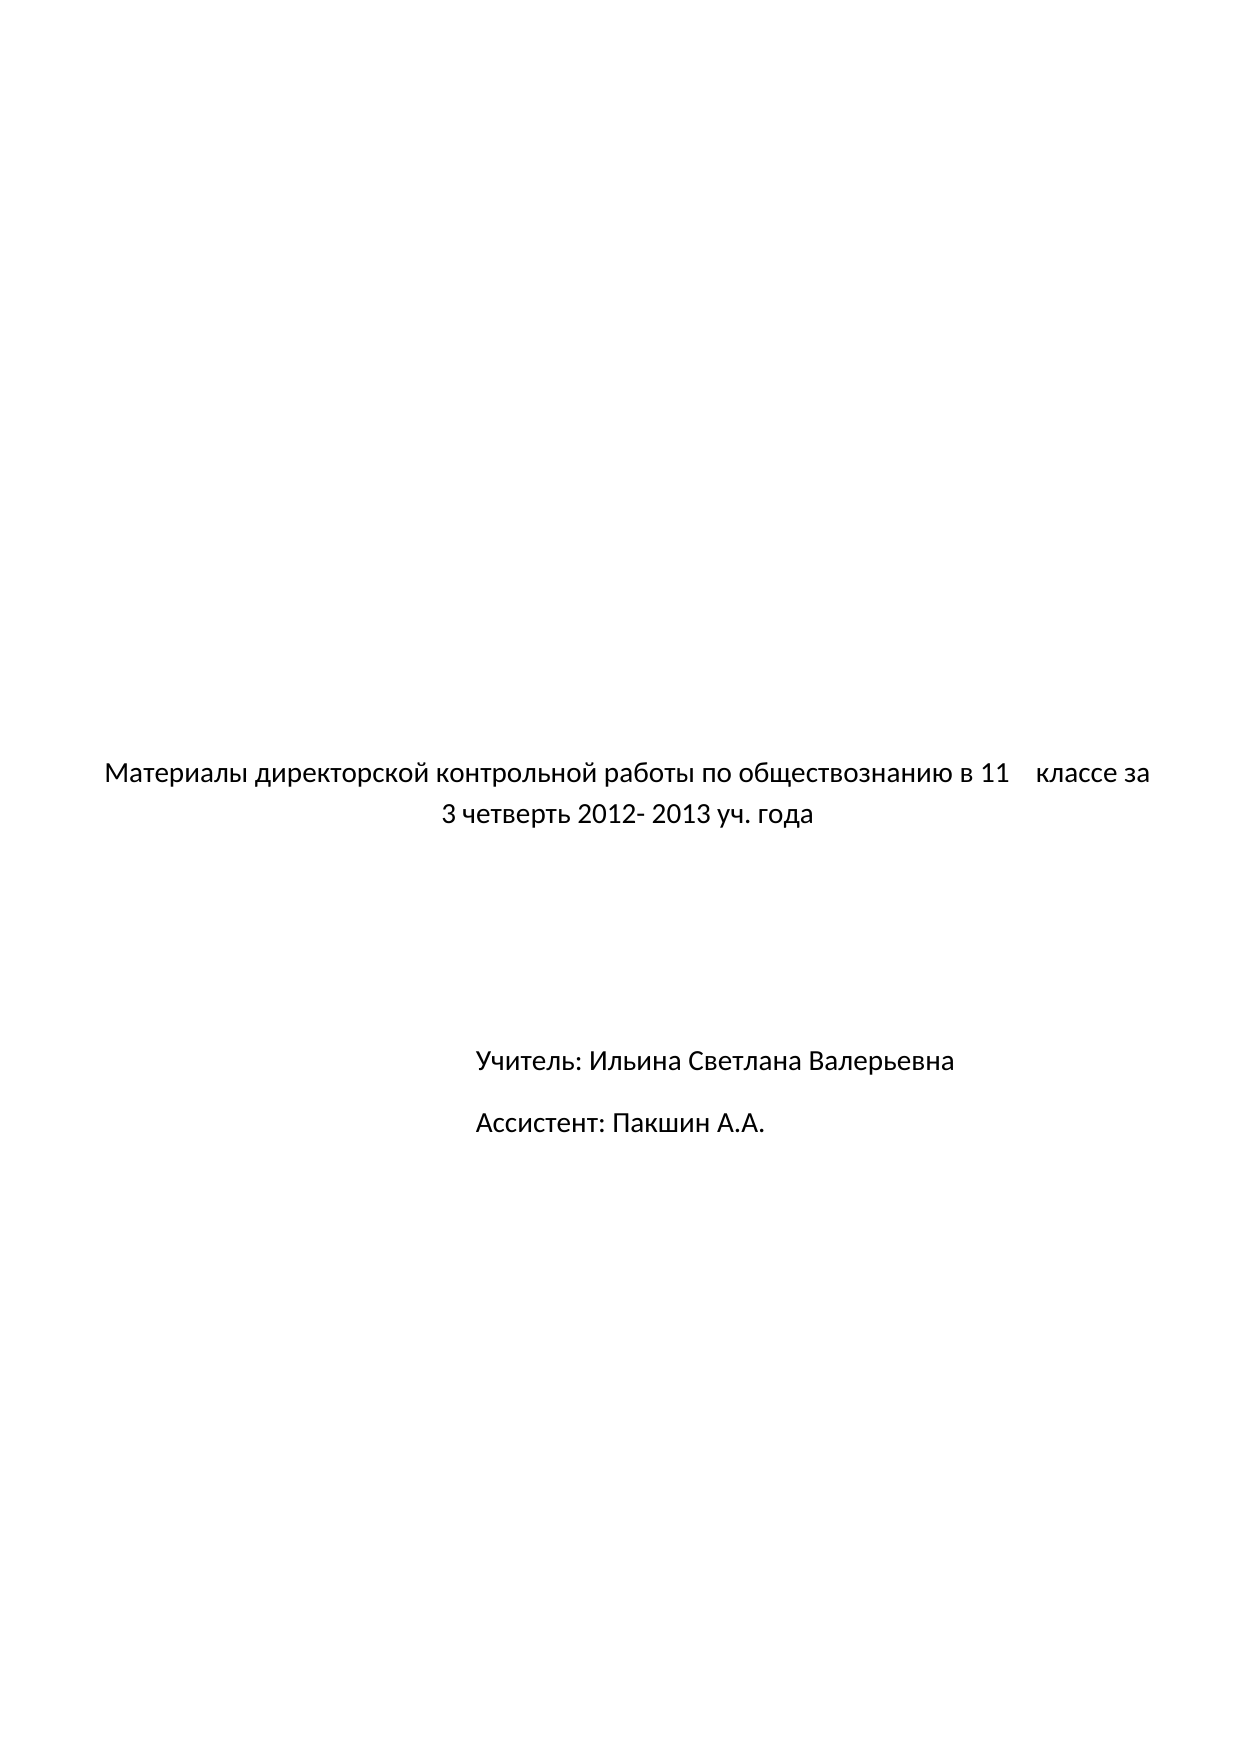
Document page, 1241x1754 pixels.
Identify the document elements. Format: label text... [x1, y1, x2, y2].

text Ассистент: Пакшин А.А. [103, 1104, 1152, 1140]
text Учитель: Ильина Светлана Валерьевна [103, 1042, 1152, 1078]
text Материалы директорской контрольной работы по обществознанию в 11 классе за 3 четверть 2012- 2013 уч. года [103, 754, 1152, 831]
